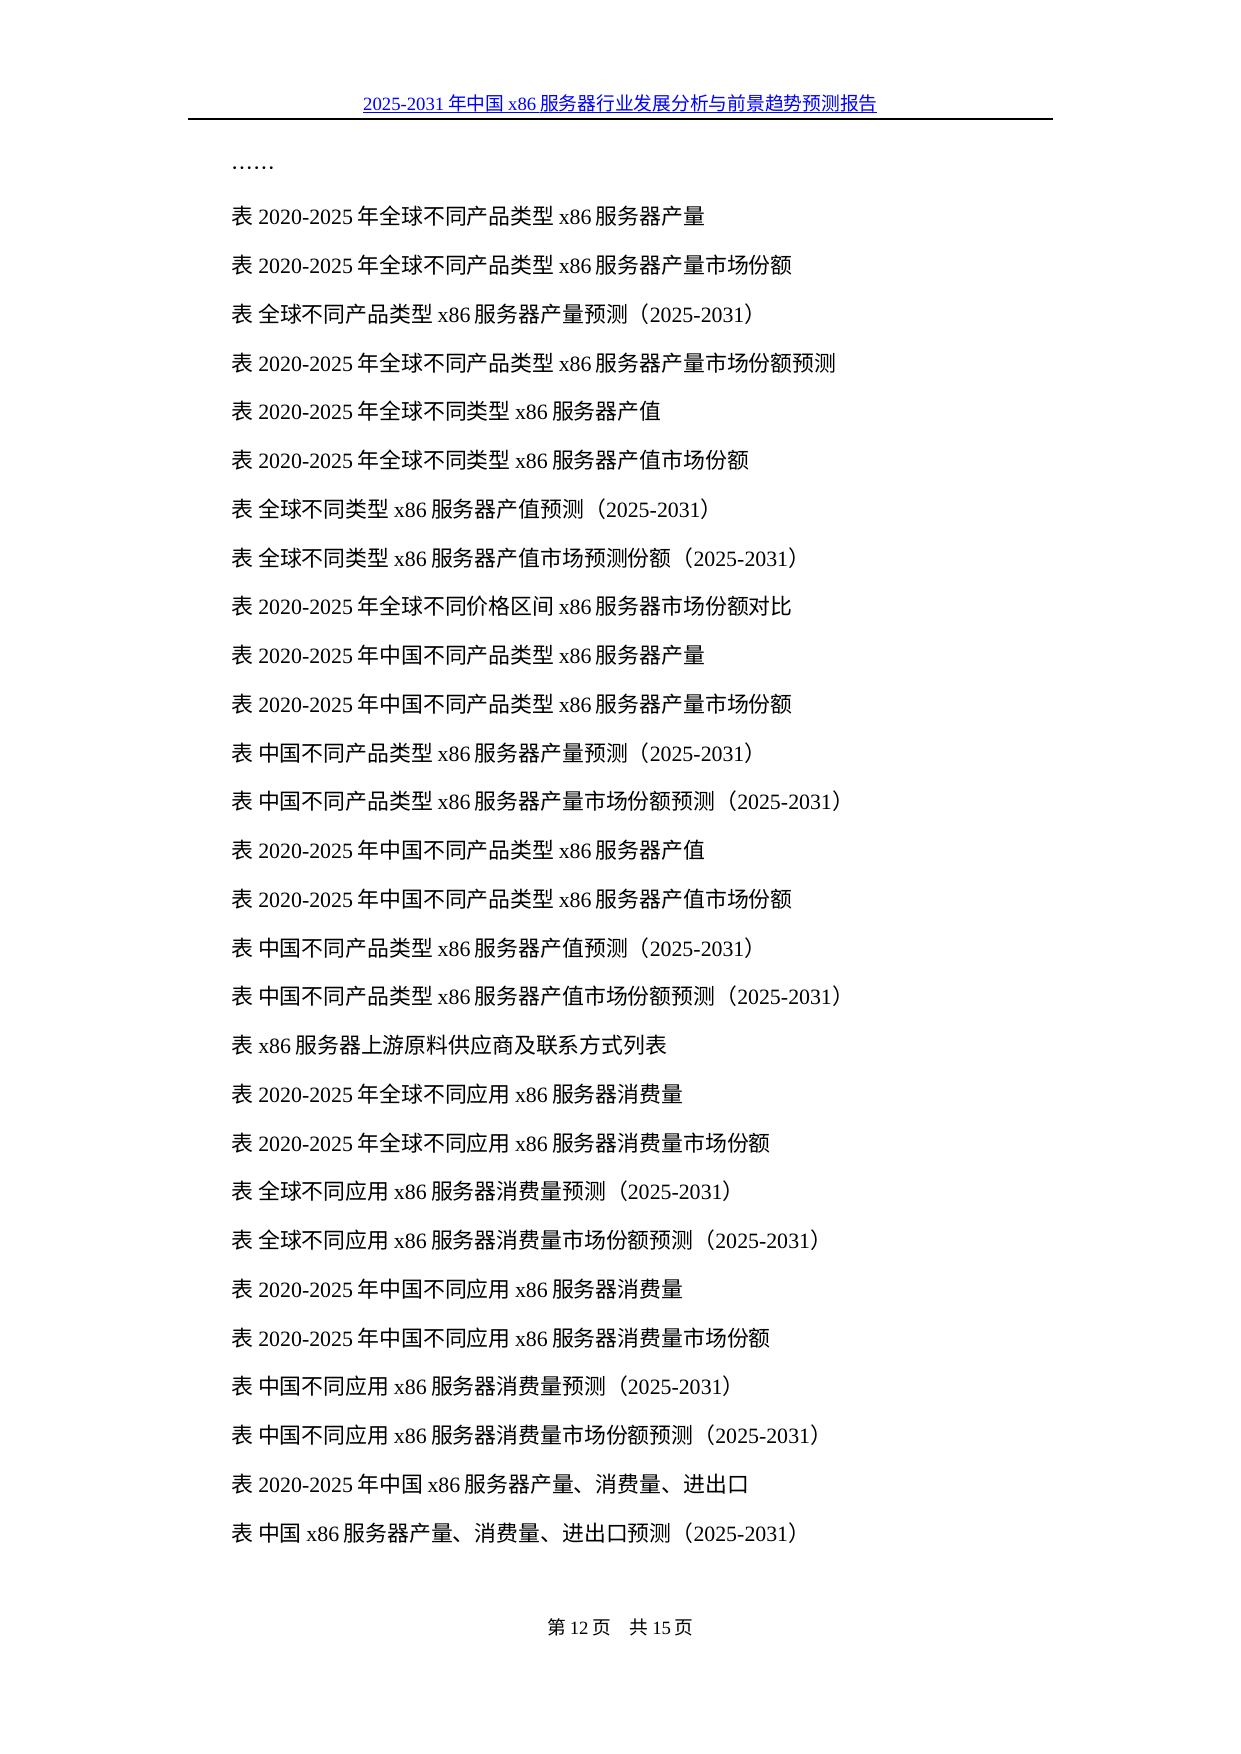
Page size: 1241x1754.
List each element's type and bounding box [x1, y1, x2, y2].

text [187, 150, 1053, 1548]
